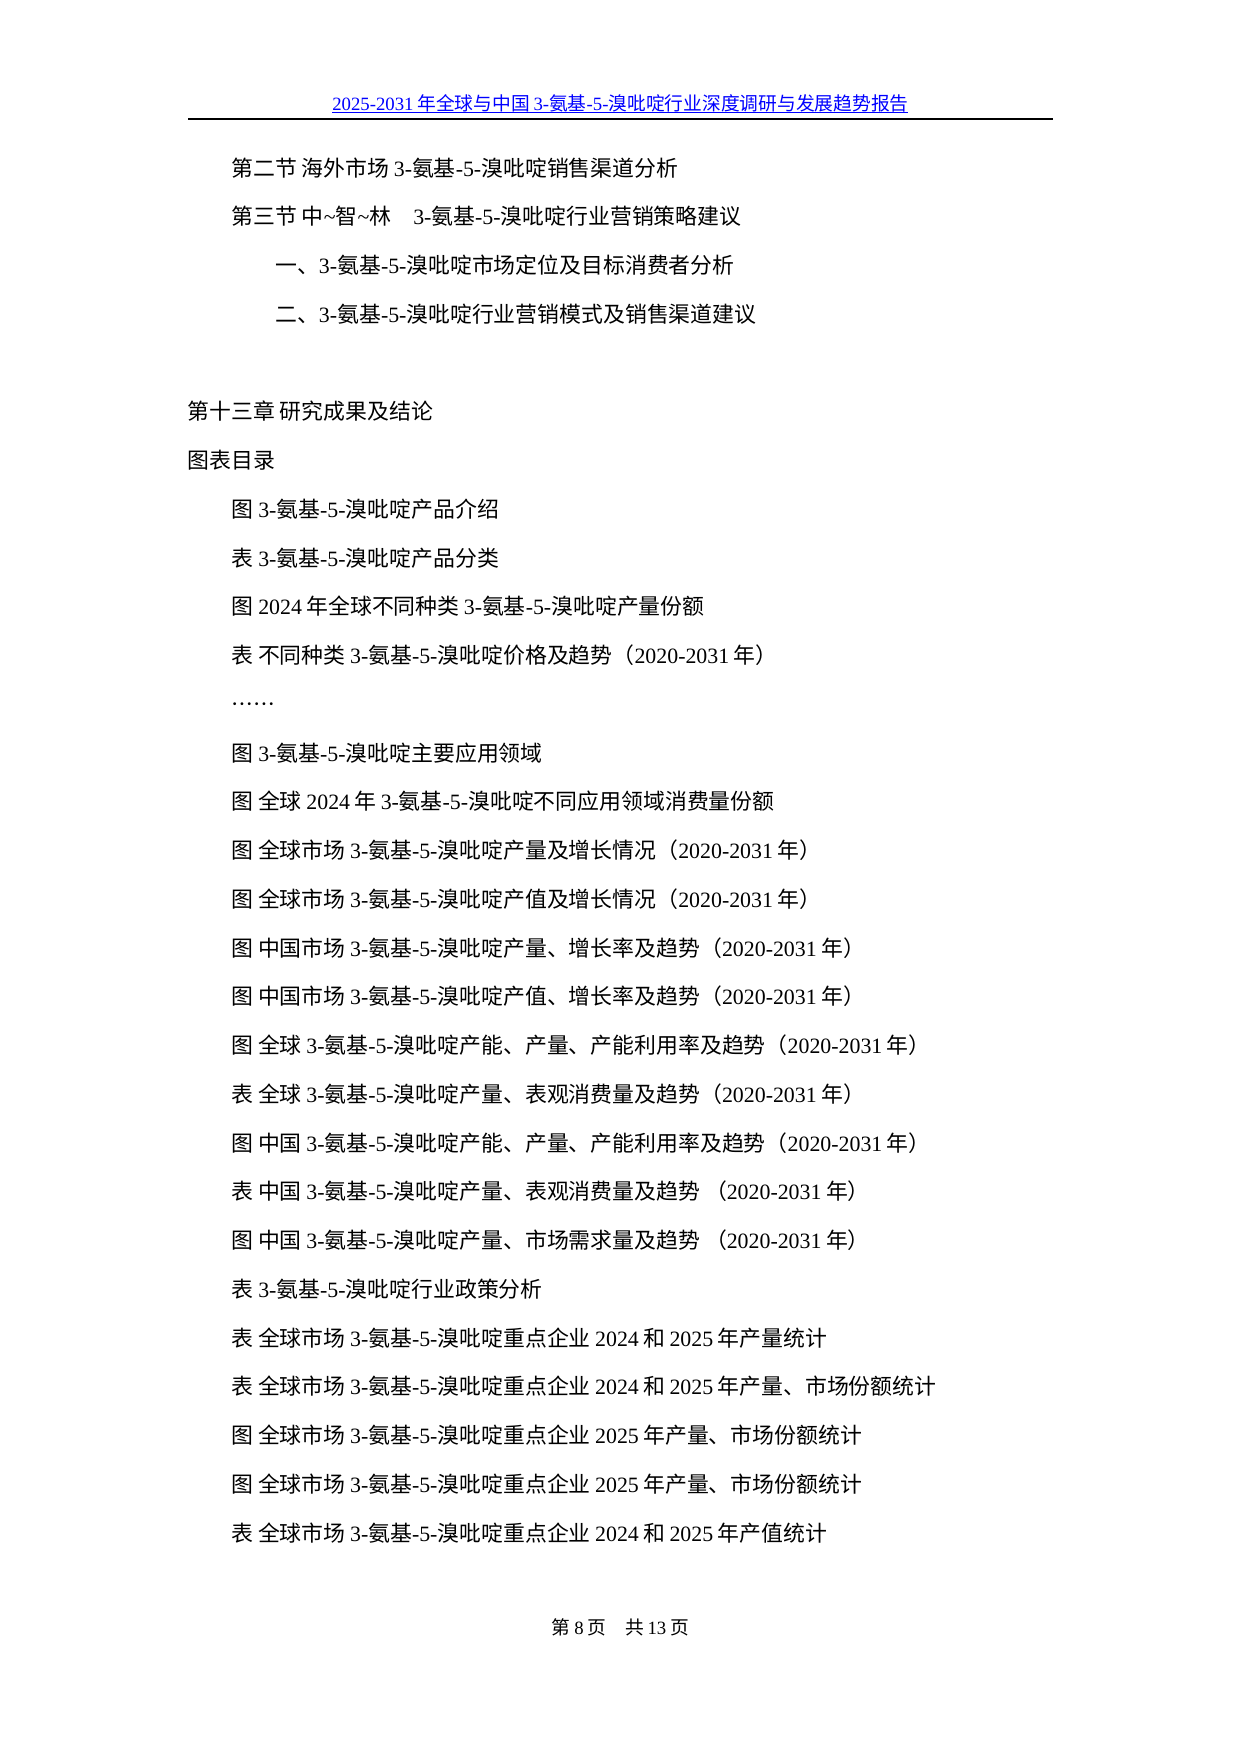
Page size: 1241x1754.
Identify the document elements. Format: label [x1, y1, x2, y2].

text [187, 150, 1053, 1548]
